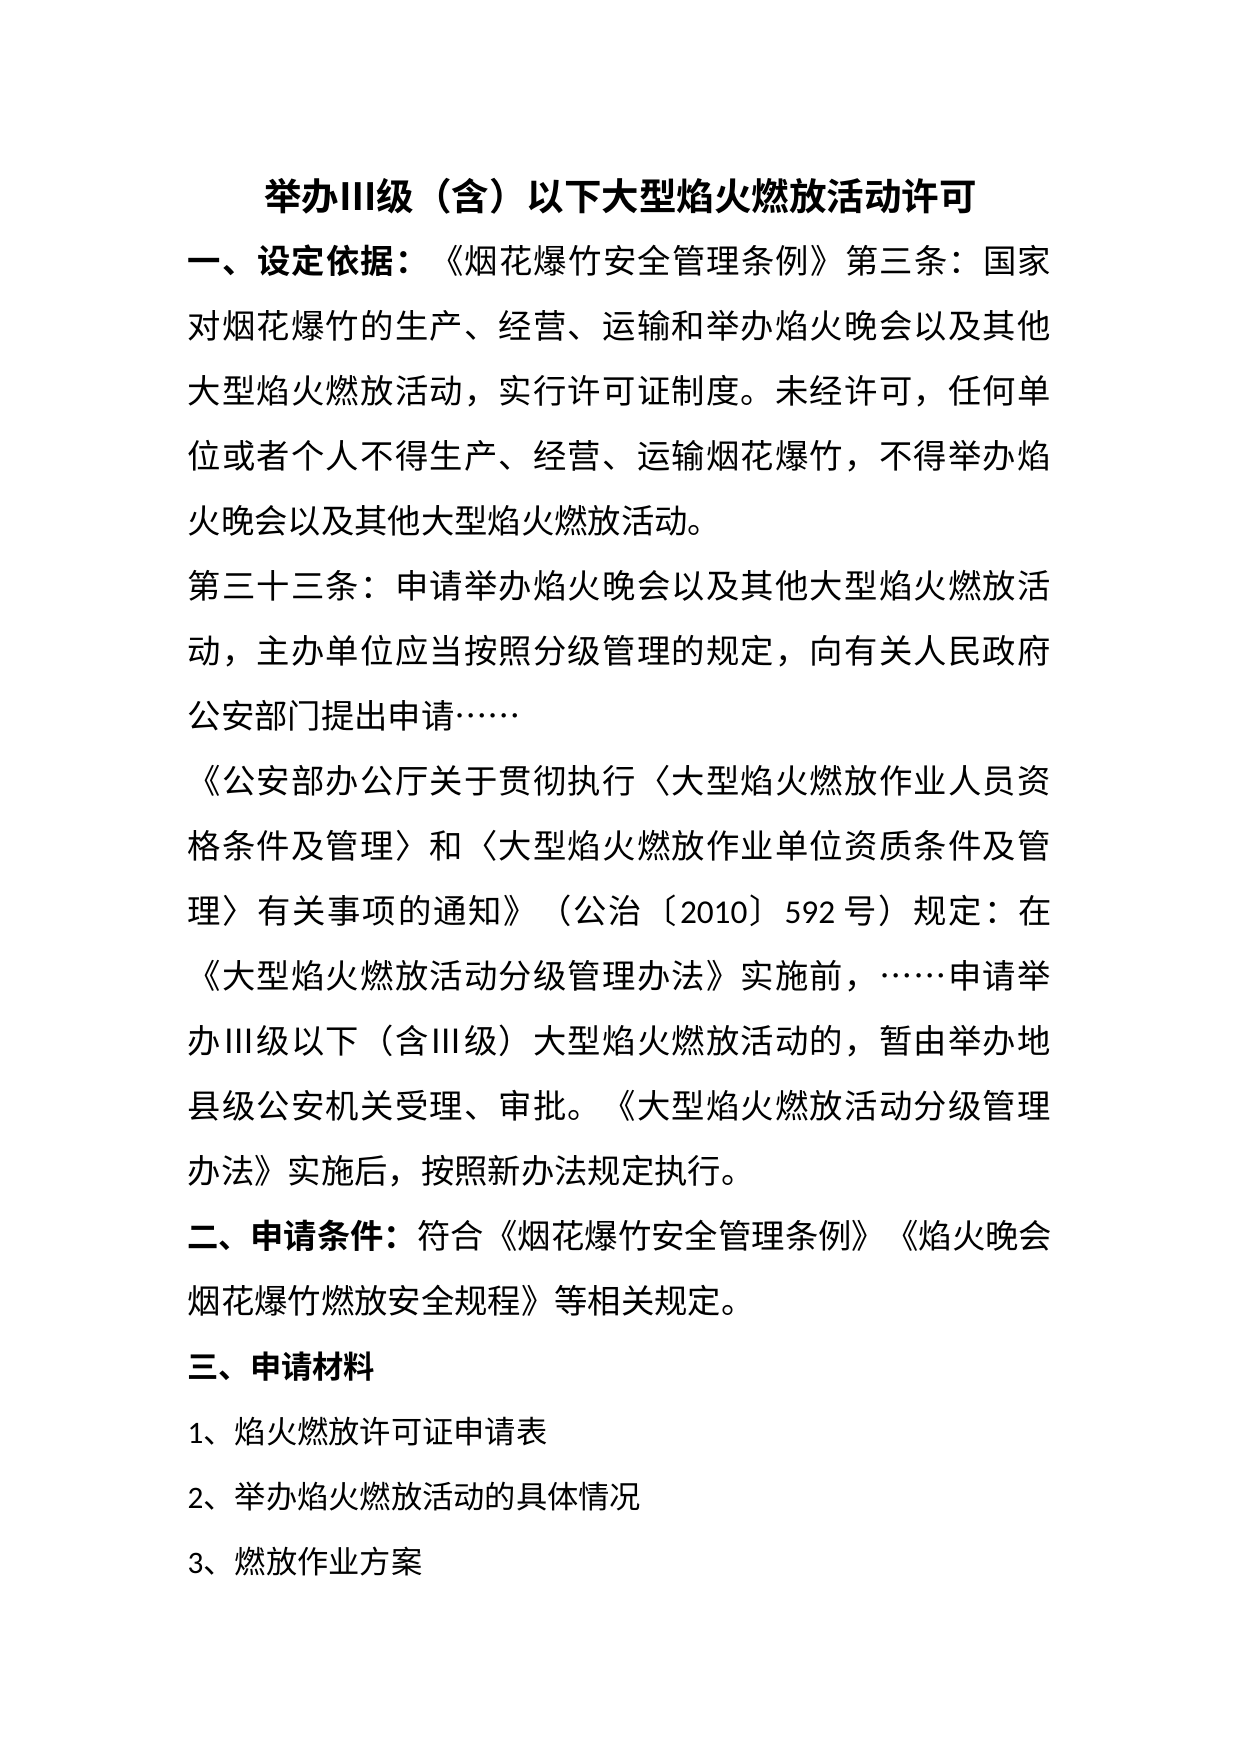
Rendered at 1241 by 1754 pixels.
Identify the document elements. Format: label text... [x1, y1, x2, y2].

list 焰火燃放许可证申请表 [187, 1397, 1053, 1462]
list 燃放作业方案 [187, 1527, 1053, 1592]
list 申请材料 [187, 1332, 1053, 1397]
list 举办焰火燃放活动的具体情况 [187, 1462, 1053, 1527]
list 《公安部办公厅关于贯彻执行〈大型焰火燃放作业人员资格条件及管理〉和〈大型焰火燃放作业单位资质条件及管理〉有关事项的通知》（公治〔2010〕592号）规定：在《大型焰火燃放活动分级管理办法》实施前，……申请举办Ⅲ级以下（含Ⅲ级）大型焰火燃放活动的，暂由举办地县级公安机关受理、审批。《大型焰火燃放活动分级管理办法》实施后，按照新办法规定执行。 [187, 747, 1053, 1202]
list 举办Ⅲ级（含）以下大型焰火燃放活动许可 [187, 162, 1053, 227]
list 申请条件：符合《烟花爆竹安全管理条例》《焰火晚会烟花爆竹燃放安全规程》等相关规定。 [187, 1202, 1053, 1332]
list 一、设定依据：《烟花爆竹安全管理条例》第三条：国家对烟花爆竹的生产、经营、运输和举办焰火晚会以及其他大型焰火燃放活动，实行许可证制度。未经许可，任何单位或者个人不得生产、经营、运输烟花爆竹，不得举办焰火晚会以及其他大型焰火燃放活动。 [187, 227, 1053, 552]
list 第三十三条：申请举办焰火晚会以及其他大型焰火燃放活动，主办单位应当按照分级管理的规定，向有关人民政府公安部门提出申请…… [187, 552, 1053, 747]
